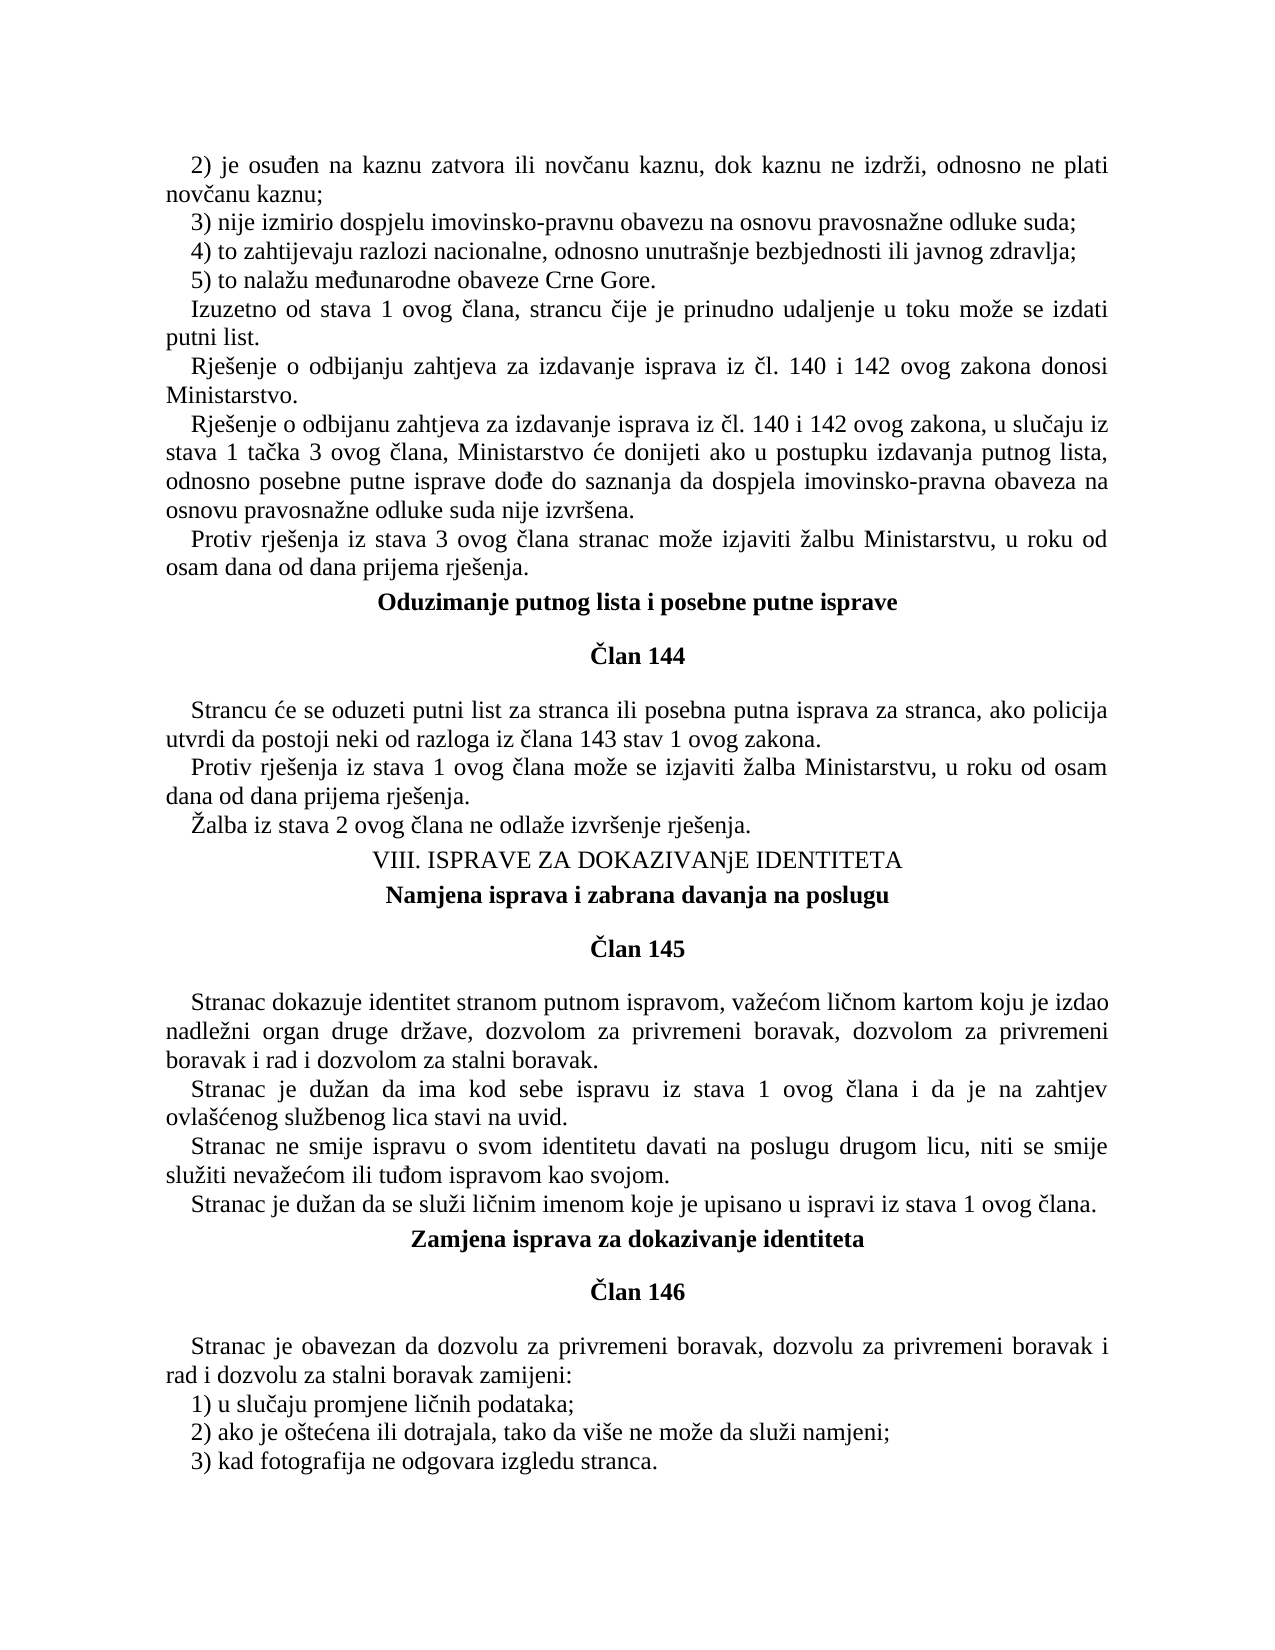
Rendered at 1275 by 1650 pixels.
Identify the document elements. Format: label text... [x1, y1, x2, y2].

text Član 144 [150, 641, 1125, 670]
text Protiv rješenja iz stava 3 ovog člana stranac može izjaviti žalbu Ministarstvu, u roku od osam dana od dana prijema rješenja. [166, 524, 1109, 581]
text Stranac je dužan da se služi ličnim imenom koje je upisano u ispravi iz stava 1 ovog člana. [166, 1189, 1109, 1217]
text Član 146 [150, 1277, 1125, 1306]
text Rješenje o odbijanu zahtjeva za izdavanje isprava iz čl. 140 i 142 ovog zakona, u slučaju iz stava 1 tačka 3 ovog člana, Ministarstvo će donijeti ako u postupku izdavanja putnog lista, odnosno posebne putne isprave dođe do saznanja da dospjela imovinsko-pravna obaveza na osnovu pravosnažne odluke suda nije izvršena. [166, 409, 1109, 524]
text 4) to zahtijevaju razlozi nacionalne, odnosno unutrašnje bezbjednosti ili javnog zdravlja; [166, 236, 1109, 265]
text Stranac je obavezan da dozvolu za privremeni boravak, dozvolu za privremeni boravak i rad i dozvolu za stalni boravak zamijeni: [166, 1331, 1109, 1389]
text Strancu će se oduzeti putni list za stranca ili posebna putna isprava za stranca, ako policija utvrdi da postoji neki od razloga iz člana 143 stav 1 ovog zakona. [166, 695, 1109, 752]
text Član 145 [150, 934, 1125, 962]
text Stranac ne smije ispravu o svom identitetu davati na poslugu drugom licu, niti se smije služiti nevažećom ili tuđom ispravom kao svojom. [166, 1131, 1109, 1189]
text VIII. ISPRAVE ZA DOKAZIVANjE IDENTITETA [150, 845, 1125, 874]
text Izuzetno od stava 1 ovog člana, strancu čije je prinudno udaljenje u toku može se izdati putni list. [166, 294, 1109, 351]
text 2) je osuđen na kaznu zatvora ili novčanu kaznu, dok kaznu ne izdrži, odnosno ne plati novčanu kaznu; [166, 150, 1109, 207]
text Rješenje o odbijanju zahtjeva za izdavanje isprava iz čl. 140 i 142 ovog zakona donosi Ministarstvo. [166, 351, 1109, 409]
text 5) to nalažu međunarodne obaveze Crne Gore. [166, 265, 1109, 294]
text Zamjena isprava za dokazivanje identiteta [150, 1224, 1125, 1252]
text 1) u slučaju promjene ličnih podataka; [166, 1389, 1109, 1417]
text Protiv rješenja iz stava 1 ovog člana može se izjaviti žalba Ministarstvu, u roku od osam dana od dana prijema rješenja. [166, 752, 1109, 810]
text 2) ako je oštećena ili dotrajala, tako da više ne može da služi namjeni; [166, 1417, 1109, 1446]
text Oduzimanje putnog lista i posebne putne isprave [150, 587, 1125, 616]
text 3) nije izmirio dospjelu imovinsko-pravnu obavezu na osnovu pravosnažne odluke suda; [166, 207, 1109, 236]
text 3) kad fotografija ne odgovara izgledu stranca. [166, 1446, 1109, 1475]
text Namjena isprava i zabrana davanja na poslugu [150, 880, 1125, 909]
text Žalba iz stava 2 ovog člana ne odlaže izvršenje rješenja. [166, 810, 1109, 839]
text Stranac je dužan da ima kod sebe ispravu iz stava 1 ovog člana i da je na zahtjev ovlašćenog službenog lica stavi na uvid. [166, 1074, 1109, 1131]
text Stranac dokazuje identitet stranom putnom ispravom, važećom ličnom kartom koju je izdao nadležni organ druge države, dozvolom za privremeni boravak, dozvolom za privremeni boravak i rad i dozvolom za stalni boravak. [166, 987, 1109, 1074]
